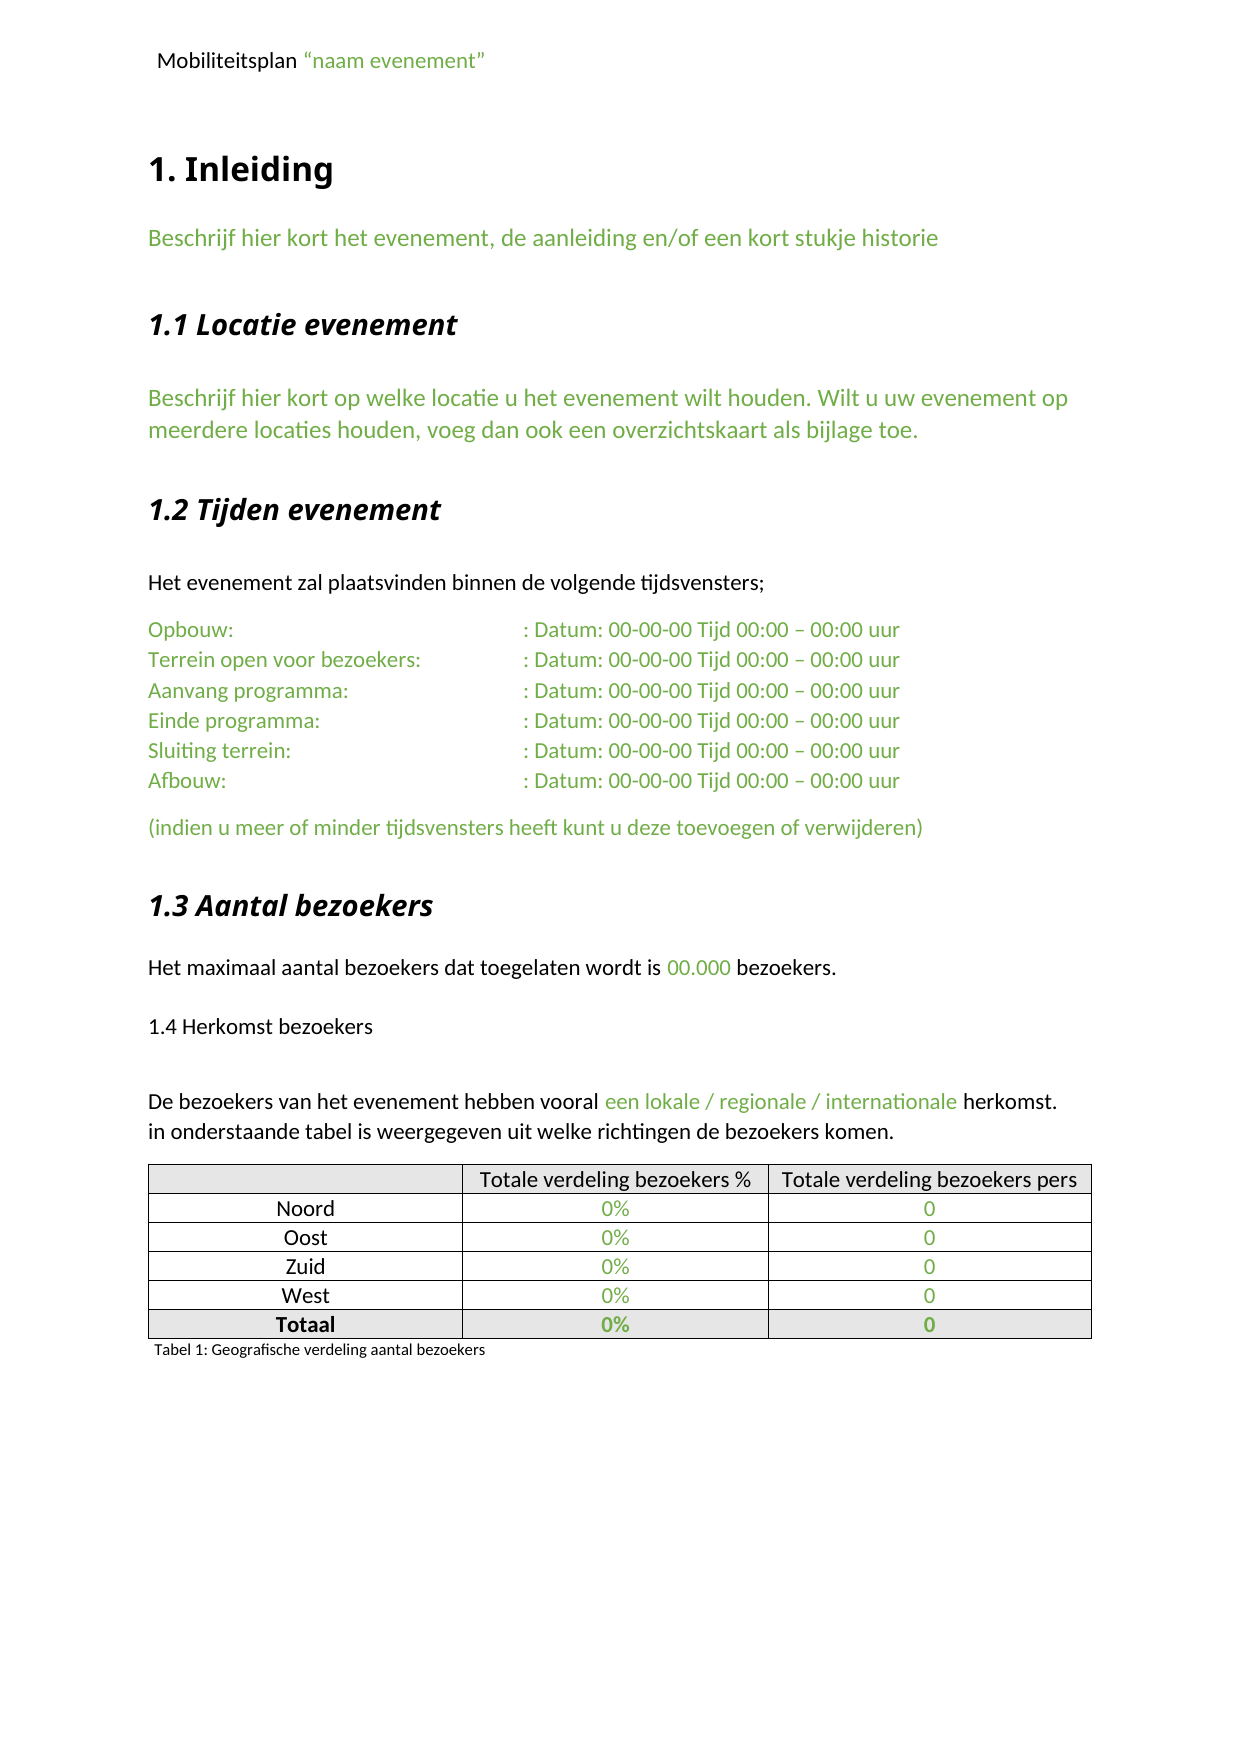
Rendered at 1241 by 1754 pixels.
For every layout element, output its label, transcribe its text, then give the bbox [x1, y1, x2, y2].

table_cell Oost [149, 1223, 462, 1251]
text Het evenement zal plaatsvinden binnen de volgende tijdsvensters; [148, 538, 1092, 597]
table_header [149, 1165, 462, 1193]
table_cell 0% [463, 1281, 768, 1309]
table_cell Noord [149, 1194, 462, 1222]
subtitle 1.2 Tijden evenement [148, 489, 1092, 529]
table_cell 0 [769, 1252, 1091, 1280]
subtitle 1.1 Locatie evenement [148, 304, 1092, 344]
text Beschrijf hier kort het evenement, de aanleiding en/of een kort stukje historie [148, 222, 1092, 253]
text Het maximaal aantal bezoekers dat toegelaten wordt is 00.000 bezoekers. [148, 953, 1092, 981]
table_cell 0% [463, 1194, 768, 1222]
table_cell 0 [769, 1194, 1091, 1222]
table_cell West [149, 1281, 462, 1309]
text Beschrijf hier kort op welke locatie u het evenement wilt houden. Wilt u uw evenement op meerdere locaties houden, voeg dan ook een overzichtskaart als bijlage toe. [148, 382, 1092, 445]
table_cell 0 [769, 1310, 1091, 1338]
table_header Totale verdeling bezoekers pers [769, 1165, 1091, 1193]
text Tabel 1: Geografische verdeling aantal bezoekers [154, 1339, 1092, 1360]
table_cell 0 [769, 1223, 1091, 1251]
text 1.4 Herkomst bezoekers [148, 1012, 1092, 1040]
text De bezoekers van het evenement hebben vooral een lokale / regionale / internationale herkomst. in onderstaande tabel is weergegeven uit welke richtingen de bezoekers komen. [148, 1087, 1092, 1145]
table_header Totale verdeling bezoekers % [463, 1165, 768, 1193]
subtitle 1.3 Aantal bezoekers [148, 885, 1092, 925]
text (indien u meer of minder tijdsvensters heeft kunt u deze toevoegen of verwijderen) [148, 813, 1092, 841]
table_cell 0 [769, 1281, 1091, 1309]
table_cell 0% [463, 1310, 768, 1338]
text Opbouw: : Datum: 00-00-00 Tijd 00:00 – 00:00 uur Terrein open voor bezoekers: : Datum: 00-00-00 Tijd 00:00 – 00:00 uur Aanvang programma: : Datum: 00-00-00 Tijd 00:00 – 00:00 uur Einde programma: : Datum: 00-00-00 Tijd 00:00 – 00:00 uur Sluiting terrein: : Datum: 00-00-00 Tijd 00:00 – 00:00 uur Afbouw: : Datum: 00-00-00 Tijd 00:00 – 00:00 uur [148, 615, 1092, 794]
table_cell 0% [463, 1223, 768, 1251]
table_cell Zuid [149, 1252, 462, 1280]
subtitle 1. Inleiding [148, 146, 1092, 191]
table_cell 0% [463, 1252, 768, 1280]
table_cell Totaal [149, 1310, 462, 1338]
